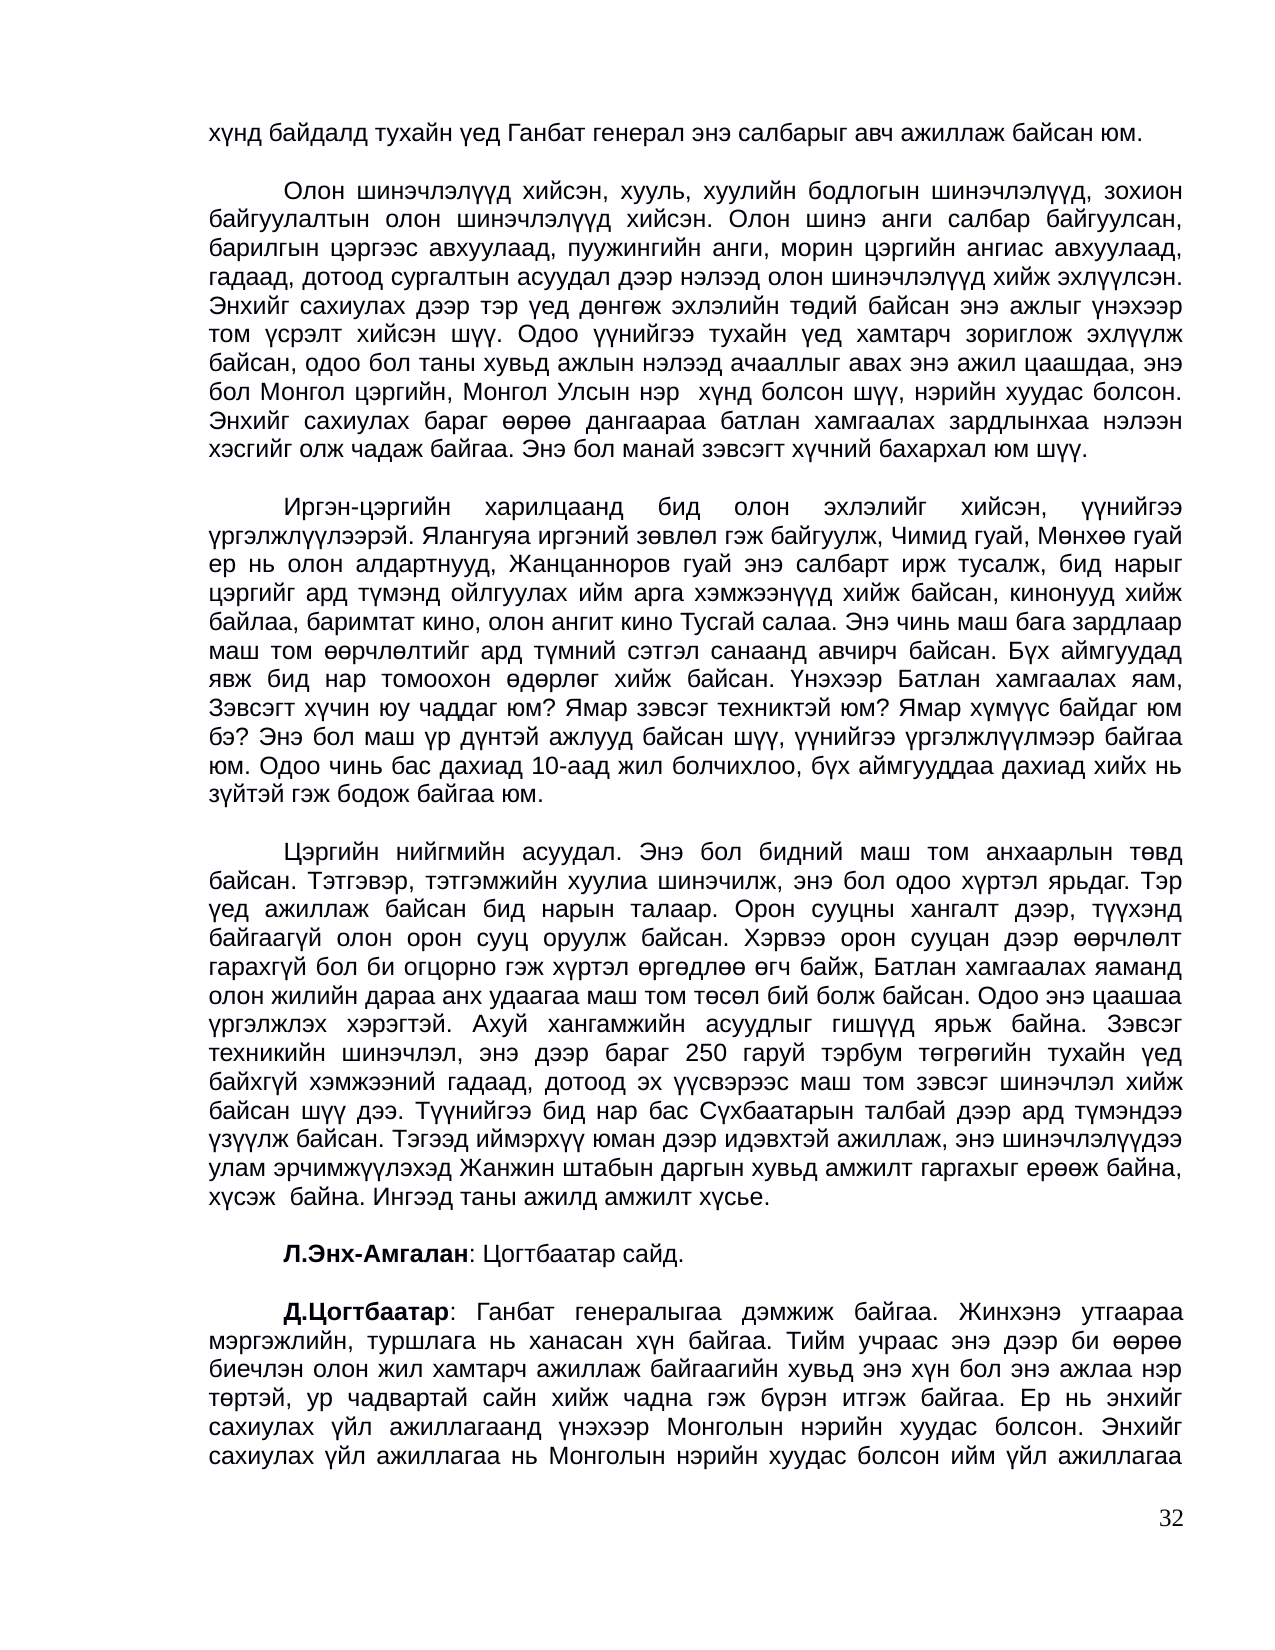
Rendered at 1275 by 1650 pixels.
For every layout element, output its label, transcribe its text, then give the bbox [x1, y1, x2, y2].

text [208, 118, 1184, 147]
text Олон шинэчлэлүүд хийсэн, хууль, хуулийн бодлогын шинэчлэлүүд, зохион байгуулалтын олон шинэчлэлүүд хийсэн. Олон шинэ анги салбар байгуулсан, барилгын цэргээс авхуулаад, пуужингийн анги, морин цэргийн ангиас авхуулаад, гадаад, дотоод сургалтын асуудал дээр нэлээд олон шинэчлэлүүд хийж эхлүүлсэн. Энхийг сахиулах дээр тэр үед дөнгөж эхлэлийн төдий байсан энэ ажлыг үнэхээр том үсрэлт хийсэн шүү. Одоо үүнийгээ тухайн үед хамтарч зориглож эхлүүлж байсан, одоо бол таны хувьд ажлын нэлээд ачааллыг авах энэ ажил цаашдаа, энэ бол Монгол цэргийн, Монгол Улсын нэр хүнд болсон шүү, нэрийн хуудас болсон. Энхийг сахиулах бараг өөрөө дангаараа батлан хамгаалах зардлынхаа нэлээн хэсгийг олж чадаж байгаа. Энэ бол манай зэвсэгт хүчний бахархал юм шүү. [208, 176, 1184, 463]
text Л.Энх-Амгалан: Цогтбаатар сайд. [208, 1239, 1184, 1268]
text Иргэн-цэргийн харилцаанд бид олон эхлэлийг хийсэн, үүнийгээ үргэлжлүүлээрэй. Ялангуяа иргэний зөвлөл гэж байгуулж, Чимид гуай, Мөнхөө гуай ер нь олон алдартнууд, Жанцанноров гуай энэ салбарт ирж тусалж, бид нарыг цэргийг ард түмэнд ойлгуулах ийм арга хэмжээнүүд хийж байсан, кинонууд хийж байлаа, баримтат кино, олон ангит кино Тусгай салаа. Энэ чинь маш бага зардлаар маш том өөрчлөлтийг ард түмний сэтгэл санаанд авчирч байсан. Бүх аймгуудад явж бид нар томоохон өдөрлөг хийж байсан. Үнэхээр Батлан хамгаалах яам, Зэвсэгт хүчин юу чаддаг юм? Ямар зэвсэг техниктэй юм? Ямар хүмүүс байдаг юм бэ? Энэ бол маш үр дүнтэй ажлууд байсан шүү, үүнийгээ үргэлжлүүлмээр байгаа юм. Одоо чинь бас дахиад 10-аад жил болчихлоо, бүх аймгууддаа дахиад хийх нь зүйтэй гэж бодож байгаа юм. [208, 492, 1184, 808]
text Цэргийн нийгмийн асуудал. Энэ бол бидний маш том анхаарлын төвд байсан. Тэтгэвэр, тэтгэмжийн хуулиа шинэчилж, энэ бол одоо хүртэл ярьдаг. Тэр үед ажиллаж байсан бид нарын талаар. Орон сууцны хангалт дээр, түүхэнд байгаагүй олон орон сууц оруулж байсан. Хэрвээ орон сууцан дээр өөрчлөлт гарахгүй бол би огцорно гэж хүртэл өргөдлөө өгч байж, Батлан хамгаалах яаманд олон жилийн дараа анх удаагаа маш том төсөл бий болж байсан. Одоо энэ цаашаа үргэлжлэх хэрэгтэй. Ахуй хангамжийн асуудлыг гишүүд ярьж байна. Зэвсэг техникийн шинэчлэл, энэ дээр бараг 250 гаруй тэрбум төгрөгийн тухайн үед байхгүй хэмжээний гадаад, дотоод эх үүсвэрээс маш том зэвсэг шинэчлэл хийж байсан шүү дээ. Түүнийгээ бид нар бас Сүхбаатарын талбай дээр ард түмэндээ үзүүлж байсан. Тэгээд иймэрхүү юман дээр идэвхтэй ажиллаж, энэ шинэчлэлүүдээ улам эрчимжүүлэхэд Жанжин штабын даргын хувьд амжилт гаргахыг ерөөж байна, хүсэж байна. Ингээд таны ажилд амжилт хүсье. [208, 837, 1184, 1211]
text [208, 1297, 1184, 1469]
